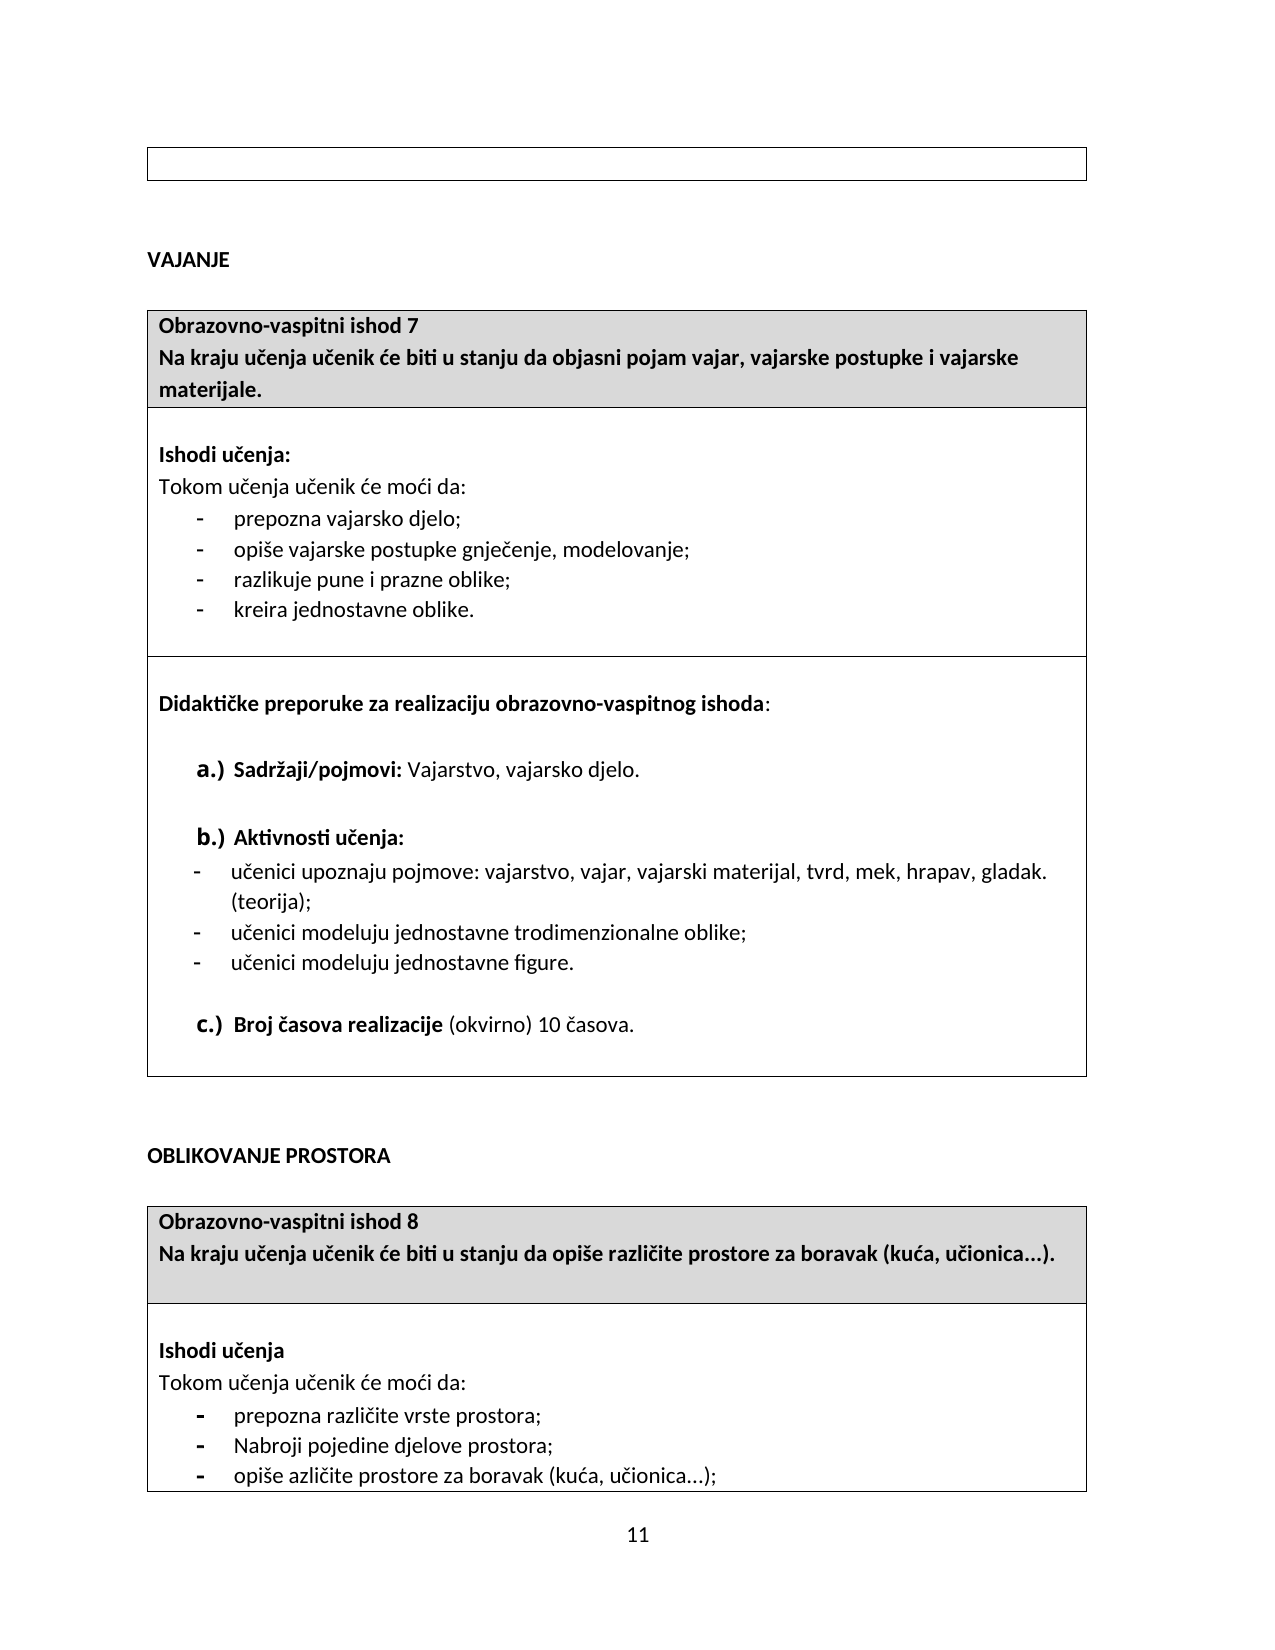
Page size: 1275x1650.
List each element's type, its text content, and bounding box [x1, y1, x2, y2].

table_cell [148, 1304, 1086, 1491]
table_cell Didaktičke preporuke za realizaciju obrazovno-vaspitnog ishoda: Sadržaji/pojmovi: Vajarstvo, vajarsko djelo. Aktivnosti učenja: učenici upoznaju pojmove: vajarstvo, vajar, vajarski materijal, tvrd, mek, hrapav, gladak. (teorija); učenici modeluju jednostavne trodimenzionalne oblike; učenici modeluju jednostavne figure. Broj časova realizacije (okvirno) 10 časova. [148, 657, 1086, 1076]
table_header Obrazovno-vaspitni ishod 8 Na kraju učenja učenik će biti u stanju da opiše različite prostore za boravak (kuća, učionica...). [148, 1207, 1086, 1303]
text OBLIKOVANJE PROSTORA [147, 1141, 1128, 1169]
table_cell Ishodi učenja: Tokom učenja učenik će moći da: prepozna vajarsko djelo; opiše vajarske postupke gnječenje, modelovanje; razlikuje pune i prazne oblike; kreira jednostavne oblike. [148, 408, 1086, 656]
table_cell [148, 148, 1086, 180]
text VAJANJE [147, 245, 1128, 273]
table_header Obrazovno-vaspitni ishod 7 Na kraju učenja učenik će biti u stanju da objasni pojam vajar, vajarske postupke i vajarske materijale. [148, 311, 1086, 407]
